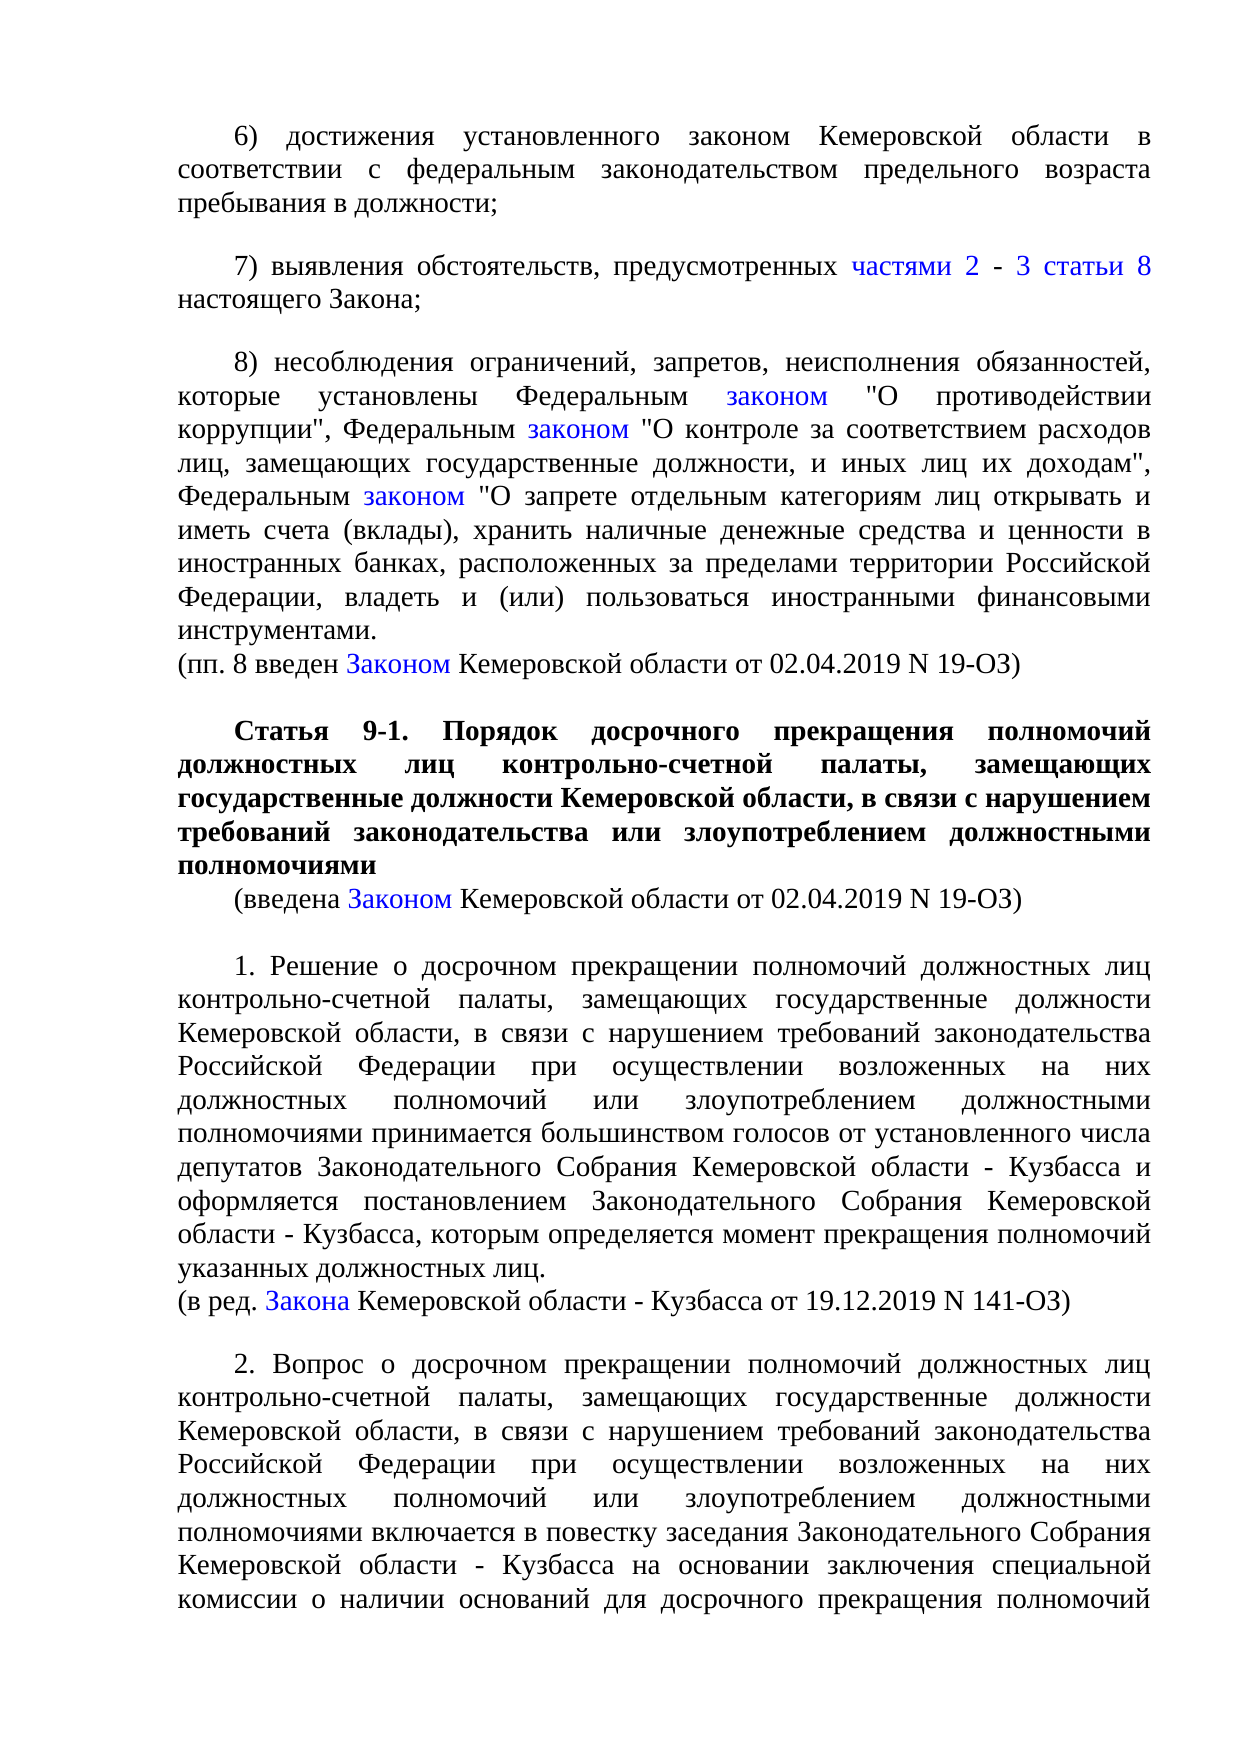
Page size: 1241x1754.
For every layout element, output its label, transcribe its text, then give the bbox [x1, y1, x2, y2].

title Статья 9-1. Порядок досрочного прекращения полномочий должностных лиц контрольно-счетной палаты, замещающих государственные должности Кемеровской области, в связи с нарушением требований законодательства или злоупотреблением должностными полномочиями [177, 713, 1152, 881]
text 1. Решение о досрочном прекращении полномочий должностных лиц контрольно-счетной палаты, замещающих государственные должности Кемеровской области, в связи с нарушением требований законодательства Российской Федерации при осуществлении возложенных на них должностных полномочий или злоупотреблением должностными полномочиями принимается большинством голосов от установленного числа депутатов Законодательного Собрания Кемеровской области - Кузбасса и оформляется постановлением Законодательного Собрания Кемеровской области - Кузбасса, которым определяется момент прекращения полномочий указанных должностных лиц. [177, 948, 1152, 1283]
text (в ред. Закона Кемеровской области - Кузбасса от 19.12.2019 N 141-ОЗ) [177, 1283, 1152, 1317]
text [177, 1346, 1152, 1614]
text 6) достижения установленного законом Кемеровской области в соответствии с федеральным законодательством предельного возраста пребывания в должности; [177, 118, 1152, 219]
text 7) выявления обстоятельств, предусмотренных частями 2 - 3 статьи 8 настоящего Закона; [177, 248, 1152, 315]
text (введена Законом Кемеровской области от 02.04.2019 N 19-ОЗ) [177, 881, 1152, 914]
text 8) несоблюдения ограничений, запретов, неисполнения обязанностей, которые установлены Федеральным законом "О противодействии коррупции", Федеральным законом "О контроле за соответствием расходов лиц, замещающих государственные должности, и иных лиц их доходам", Федеральным законом "О запрете отдельным категориям лиц открывать и иметь счета (вклады), хранить наличные денежные средства и ценности в иностранных банках, расположенных за пределами территории Российской Федерации, владеть и (или) пользоваться иностранными финансовыми инструментами. [177, 344, 1152, 646]
text (пп. 8 введен Законом Кемеровской области от 02.04.2019 N 19-ОЗ) [177, 646, 1152, 679]
